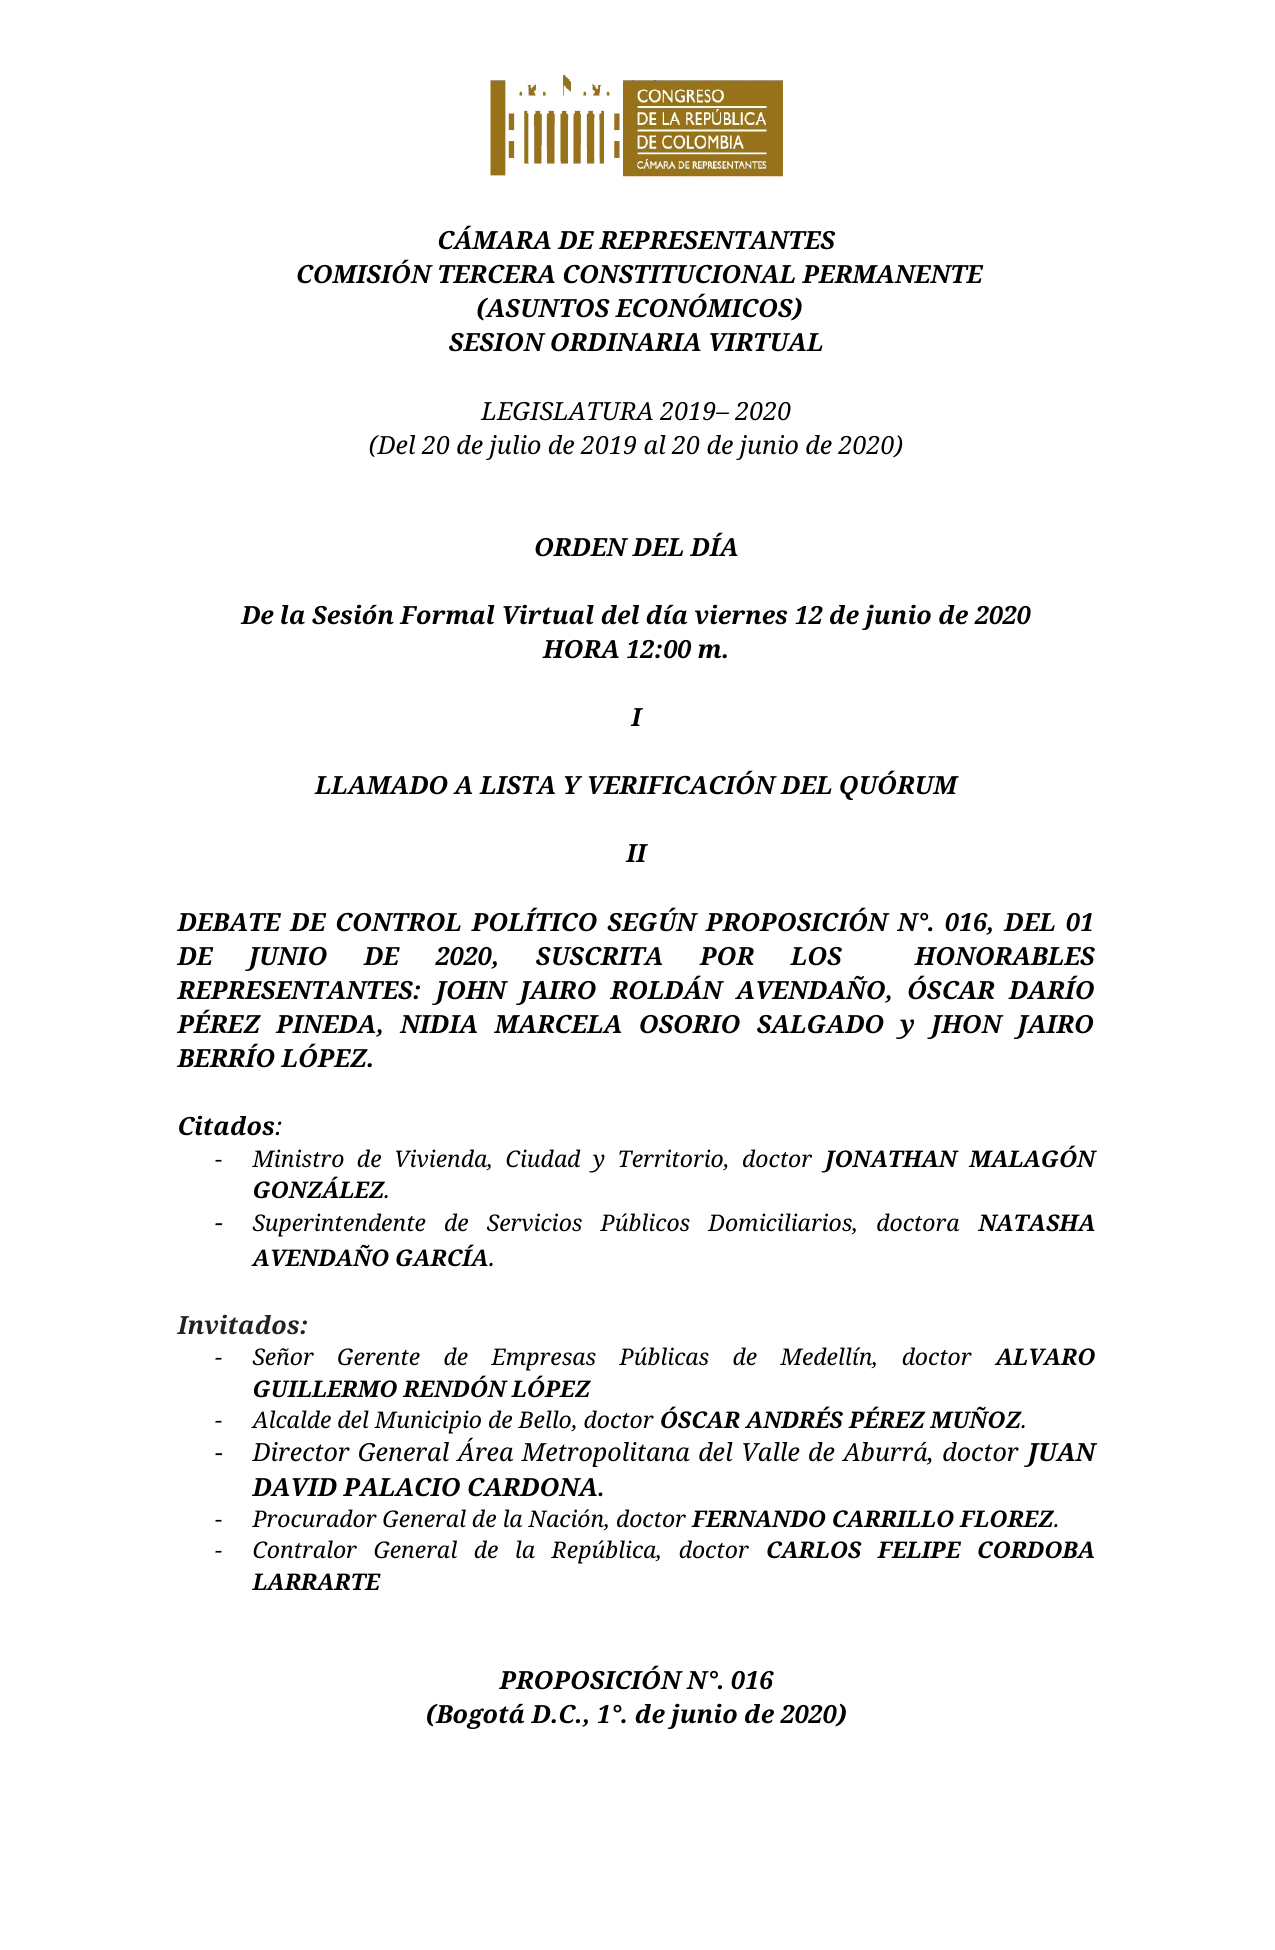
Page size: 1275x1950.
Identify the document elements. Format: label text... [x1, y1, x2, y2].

picture [479, 75, 796, 196]
text COMISIÓN TERCERA CONSTITUCIONAL PERMANENTE [177, 257, 1098, 291]
list Señor Gerente de Empresas Públicas de Medellín, doctor ALVARO GUILLERMO RENDÓN LÓPEZ [215, 1341, 1098, 1404]
text (Del 20 de julio de 2019 al 20 de junio de 2020) [177, 427, 1098, 461]
list Director General Área Metropolitana del Valle de Aburrá, doctor JUAN DAVID PALACIO CARDONA. [215, 1435, 1098, 1503]
list Alcalde del Municipio de Bello, doctor ÓSCAR ANDRÉS PÉREZ MUÑOZ. [215, 1404, 1098, 1435]
text HORA 12:00 m. [177, 632, 1098, 666]
text PROPOSICIÓN N°. 016 [177, 1662, 1098, 1696]
text Citados: [177, 1108, 1098, 1143]
text De la Sesión Formal Virtual del día viernes 12 de junio de 2020 [177, 598, 1098, 632]
list Procurador General de la Nación, doctor FERNANDO CARRILLO FLOREZ. [215, 1503, 1098, 1534]
list Contralor General de la República, doctor CARLOS FELIPE CORDOBA LARRARTE [215, 1534, 1098, 1597]
text I [177, 700, 1098, 734]
text SESION ORDINARIA VIRTUAL [177, 325, 1098, 359]
text ORDEN DEL DÍA [177, 529, 1098, 563]
list Ministro de Vivienda, Ciudad y Territorio, doctor JONATHAN MALAGÓN GONZÁLEZ. [215, 1143, 1098, 1205]
text Invitados: [177, 1307, 1098, 1341]
text II [177, 836, 1098, 870]
text DEBATE DE CONTROL POLÍTICO SEGÚN PROPOSICIÓN N°. 016, DEL 01 DE JUNIO DE 2020, SUSCRITA POR LOS HONORABLES REPRESENTANTES: JOHN JAIRO ROLDÁN AVENDAÑO, ÓSCAR DARÍO PÉREZ PINEDA, NIDIA MARCELA OSORIO SALGADO y JHON JAIRO BERRÍO LÓPEZ. [177, 904, 1098, 1074]
text (ASUNTOS ECONÓMICOS) [177, 291, 1098, 325]
list Superintendente de Servicios Públicos Domiciliarios, doctora NATASHA AVENDAÑO GARCÍA. [215, 1205, 1098, 1273]
text CÁMARA DE REPRESENTANTES [177, 223, 1098, 257]
text LEGISLATURA 2019– 2020 [177, 393, 1098, 427]
text (Bogotá D.C., 1°. de junio de 2020) [177, 1696, 1098, 1730]
text LLAMADO A LISTA Y VERIFICACIÓN DEL QUÓRUM [177, 768, 1098, 802]
